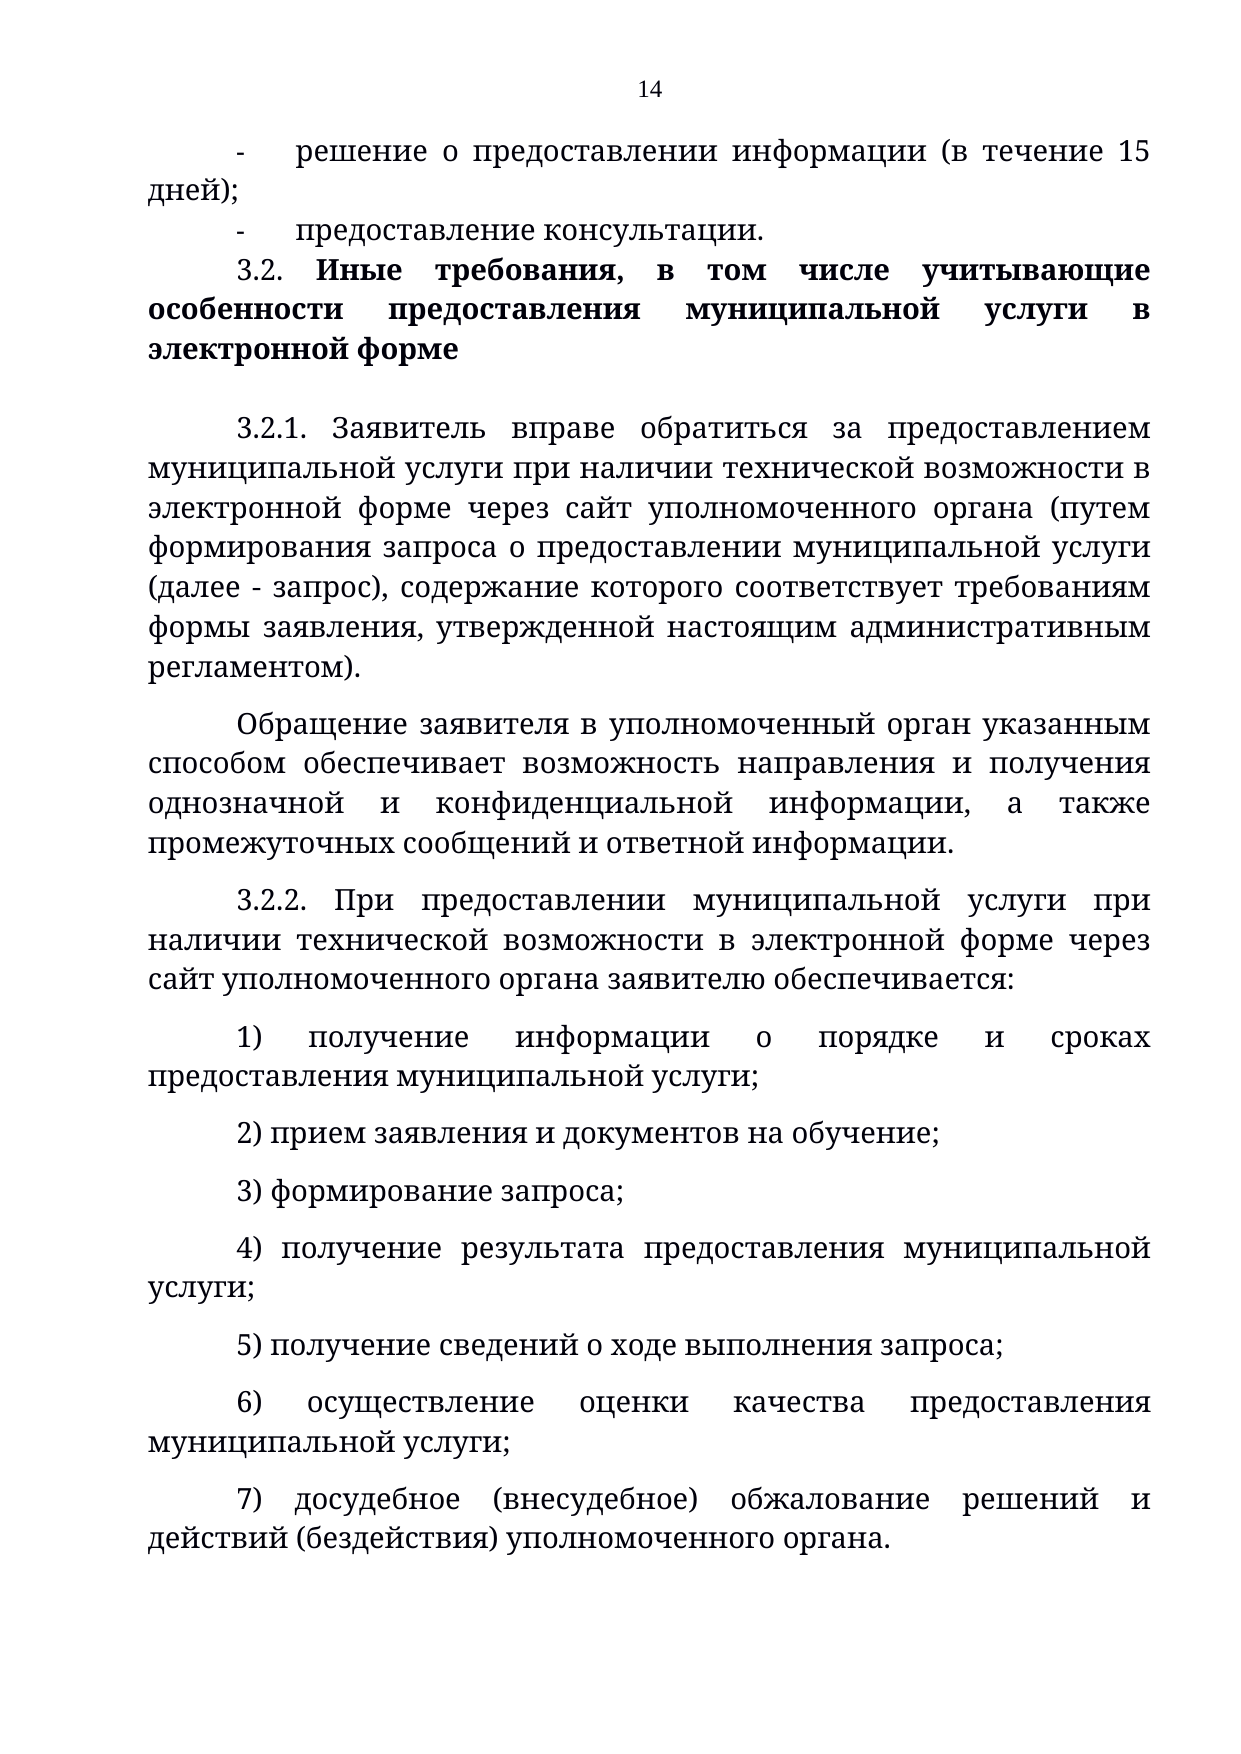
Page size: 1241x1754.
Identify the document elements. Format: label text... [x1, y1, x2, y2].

list решение о предоставлении информации (в течение 15 дней); [148, 130, 1152, 209]
text 1) получение информации о порядке и сроках предоставления муниципальной услуги; [148, 1016, 1152, 1095]
text 5) получение сведений о ходе выполнения запроса; [148, 1324, 1152, 1364]
text Обращение заявителя в уполномоченный орган указанным способом обеспечивает возможность направления и получения однозначной и конфиденциальной информации, а также промежуточных сообщений и ответной информации. [148, 703, 1152, 862]
text 6) осуществление оценки качества предоставления муниципальной услуги; [148, 1381, 1152, 1461]
text 3) формирование запроса; [148, 1170, 1152, 1209]
list предоставление консультации. [148, 209, 1152, 249]
text 4) получение результата предоставления муниципальной услуги; [148, 1227, 1152, 1306]
text 2) прием заявления и документов на обучение; [148, 1113, 1152, 1152]
text 3.2.2. При предоставлении муниципальной услуги при наличии технической возможности в электронной форме через сайт уполномоченного органа заявителю обеспечивается: [148, 879, 1152, 998]
text 7) досудебное (внесудебное) обжалование решений и действий (бездействия) уполномоченного органа. [148, 1478, 1152, 1557]
text 3.2.1. Заявитель вправе обратиться за предоставлением муниципальной услуги при наличии технической возможности в электронной форме через сайт уполномоченного органа (путем формирования запроса о предоставлении муниципальной услуги (далее - запрос), содержание которого соответствует требованиям формы заявления, утвержденной настоящим административным регламентом). [148, 408, 1152, 686]
list 3.2. Иные требования, в том числе учитывающие особенности предоставления муниципальной услуги в электронной форме [148, 249, 1152, 368]
